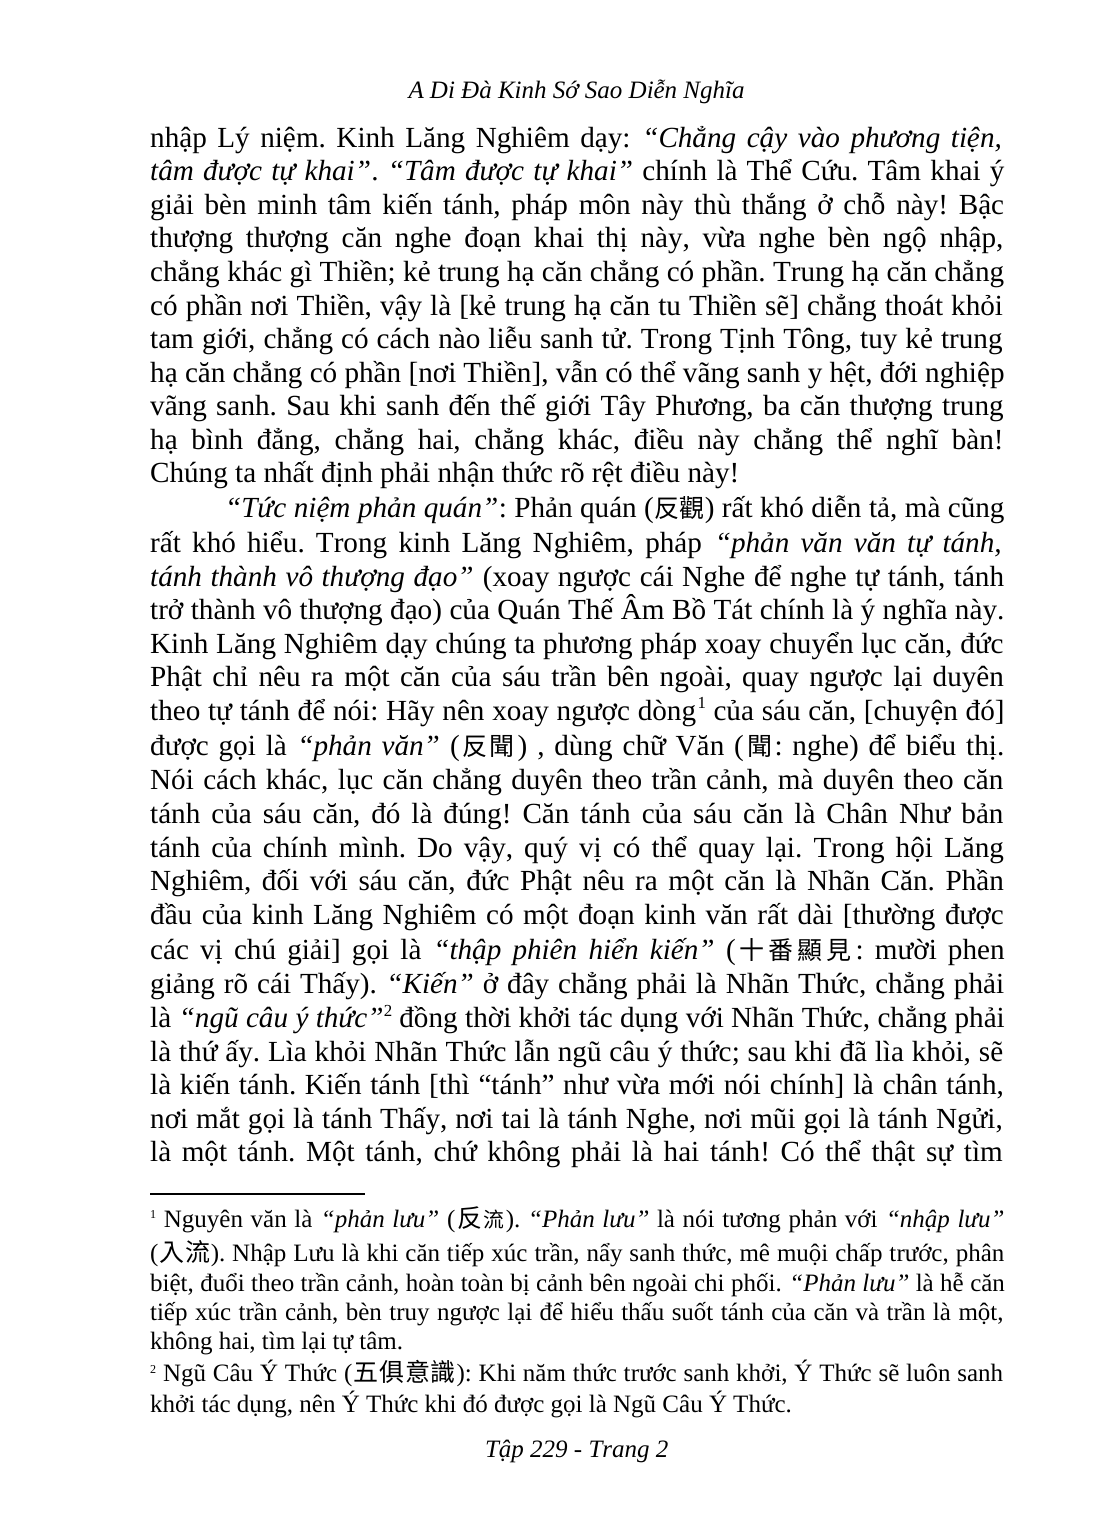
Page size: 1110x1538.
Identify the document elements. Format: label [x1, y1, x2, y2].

text [150, 120, 1005, 489]
text [150, 489, 1005, 1168]
